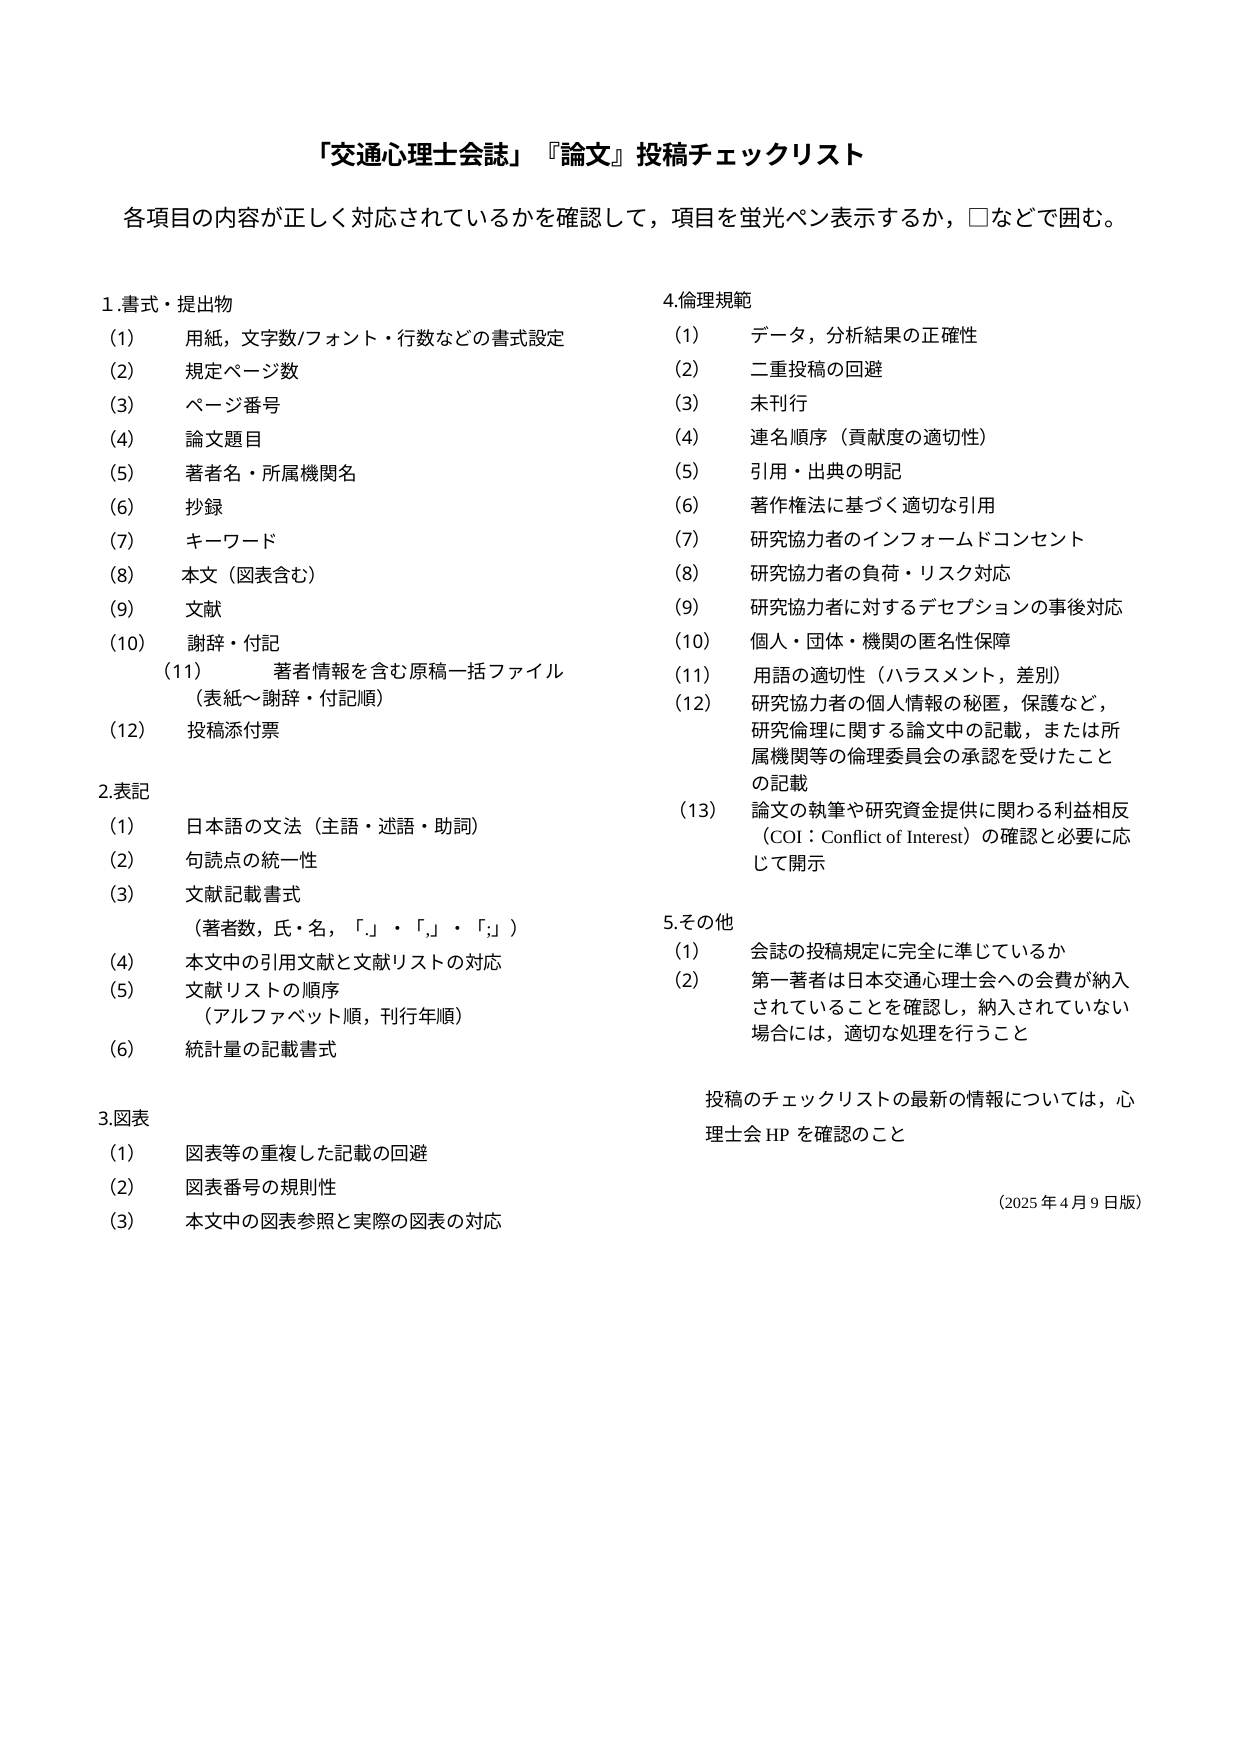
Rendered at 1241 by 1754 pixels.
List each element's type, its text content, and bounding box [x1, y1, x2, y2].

text （4） 連名順序（貢献度の適切性） [663, 418, 1153, 452]
text （11） 著者情報を含む原稿一括ファイル [152, 657, 584, 684]
text （7） キーワード [98, 522, 588, 556]
text （6） 抄録 [98, 488, 588, 522]
text （6） 著作権法に基づく適切な引用 [663, 486, 1153, 519]
text 5.その他 [663, 907, 1153, 934]
text 2.表記 [98, 777, 588, 804]
text （3） 本文中の図表参照と実際の図表の対応 [98, 1201, 588, 1235]
text 各項目の内容が正しく対応されているかを確認して，項目を蛍光ペン表示するか，□などで囲む。 [98, 200, 1153, 233]
text 投稿のチェックリストの最新の情報については，心理士会HP を確認のこと [706, 1079, 1153, 1148]
text （2） 規定ページ数 [98, 352, 588, 386]
text （9） 研究協力者に対するデセプションの事後対応 [663, 587, 1153, 621]
text （6） 統計量の記載書式 [98, 1029, 588, 1063]
text （8） 研究協力者の負荷・リスク対応 [663, 553, 1153, 587]
text （2） 図表番号の規則性 [98, 1167, 588, 1201]
text （3） 未刊行 [663, 384, 1153, 418]
text １.書式・提出物 [98, 284, 588, 318]
text （3） 文献記載書式 [98, 874, 588, 908]
text （1） データ，分析結果の正確性 [663, 316, 1153, 350]
text （7） 研究協力者のインフォームドコンセント [663, 519, 1153, 553]
text （10） 個人・団体・機関の匿名性保障 [663, 621, 1153, 655]
text （2025年 4月 9 日版） [764, 1191, 1153, 1213]
text （9） 文献 [98, 589, 588, 623]
text （10） 謝辞・付記 [98, 623, 588, 657]
text （5） 文献リストの順序 [98, 976, 584, 1003]
text （3） ページ番号 [98, 386, 588, 420]
text （12） 投稿添付票 [98, 711, 588, 745]
text （8） 本文（図表含む） [98, 556, 588, 589]
text （1） 会誌の投稿規定に完全に準じているか [663, 937, 1131, 964]
text （1） 図表等の重複した記載の回避 [98, 1133, 588, 1167]
text 4.倫理規範 [663, 286, 1153, 313]
text （2） 二重投稿の回避 [663, 350, 1153, 384]
text （12） 研究協力者の個人情報の秘匿，保護など，研究倫理に関する論文中の記載，または所属機関等の倫理委員会の承認を受けたことの記載 [663, 689, 1132, 796]
text （表紙～謝辞・付記順） [98, 684, 584, 711]
text （著者数，氏・名，「.」・「,」・「;」） [127, 908, 588, 942]
text （アルファベット順，刊行年順） [127, 1003, 584, 1029]
text （4） 論文題目 [98, 420, 588, 454]
list （13） 論文の執筆や研究資金提供に関わる利益相反（COI：Conﬂict of Interest）の確認と必要に応じて開示 [669, 796, 1131, 876]
text （5） 著者名・所属機関名 [98, 454, 588, 488]
subtitle 「交通心理士会誌」『論文』投稿チェックリスト [305, 134, 867, 172]
text 3.図表 [98, 1104, 588, 1131]
text （2） 第一著者は日本交通心理士会への会費が納入されていることを確認し，納入されていない場合には，適切な処理を行うこと [663, 966, 1131, 1046]
text （5） 引用・出典の明記 [663, 452, 1153, 486]
text （1） 日本語の文法（主語・述語・助詞） [98, 806, 588, 840]
text （1） 用紙，文字数/フォント・行数などの書式設定 [98, 318, 588, 352]
text （4） 本文中の引用文献と文献リストの対応 [98, 942, 588, 976]
text （11） 用語の適切性（ハラスメント，差別） [663, 655, 1153, 689]
text （2） 句読点の統一性 [98, 840, 588, 874]
